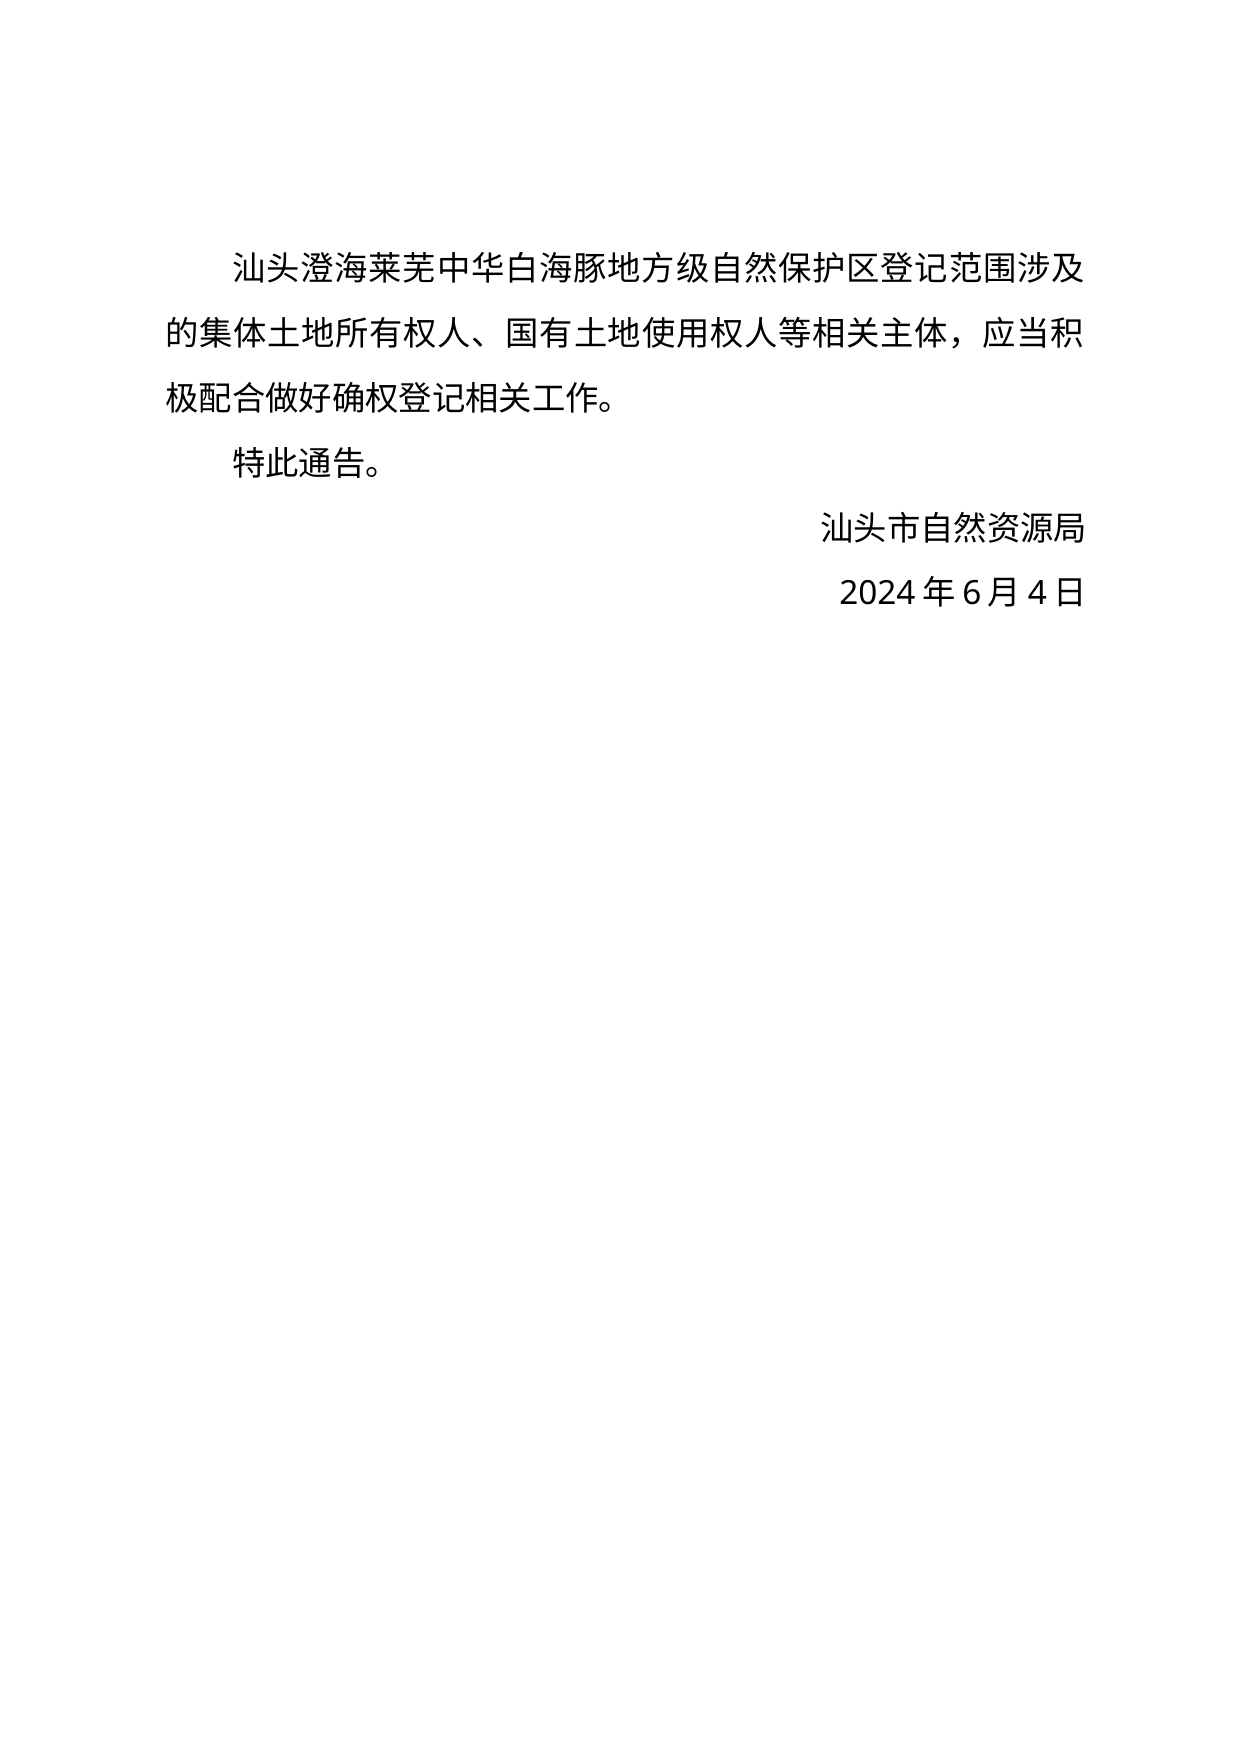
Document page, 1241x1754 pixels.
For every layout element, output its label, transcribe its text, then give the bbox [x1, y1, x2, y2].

text 2024年6月4日 [165, 558, 1087, 623]
text 特此通告。 [165, 428, 1087, 493]
text 汕头澄海莱芜中华白海豚地方级自然保护区登记范围涉及的集体土地所有权人、国有土地使用权人等相关主体，应当积极配合做好确权登记相关工作。 [165, 233, 1087, 428]
text 汕头市自然资源局 [165, 493, 1087, 558]
